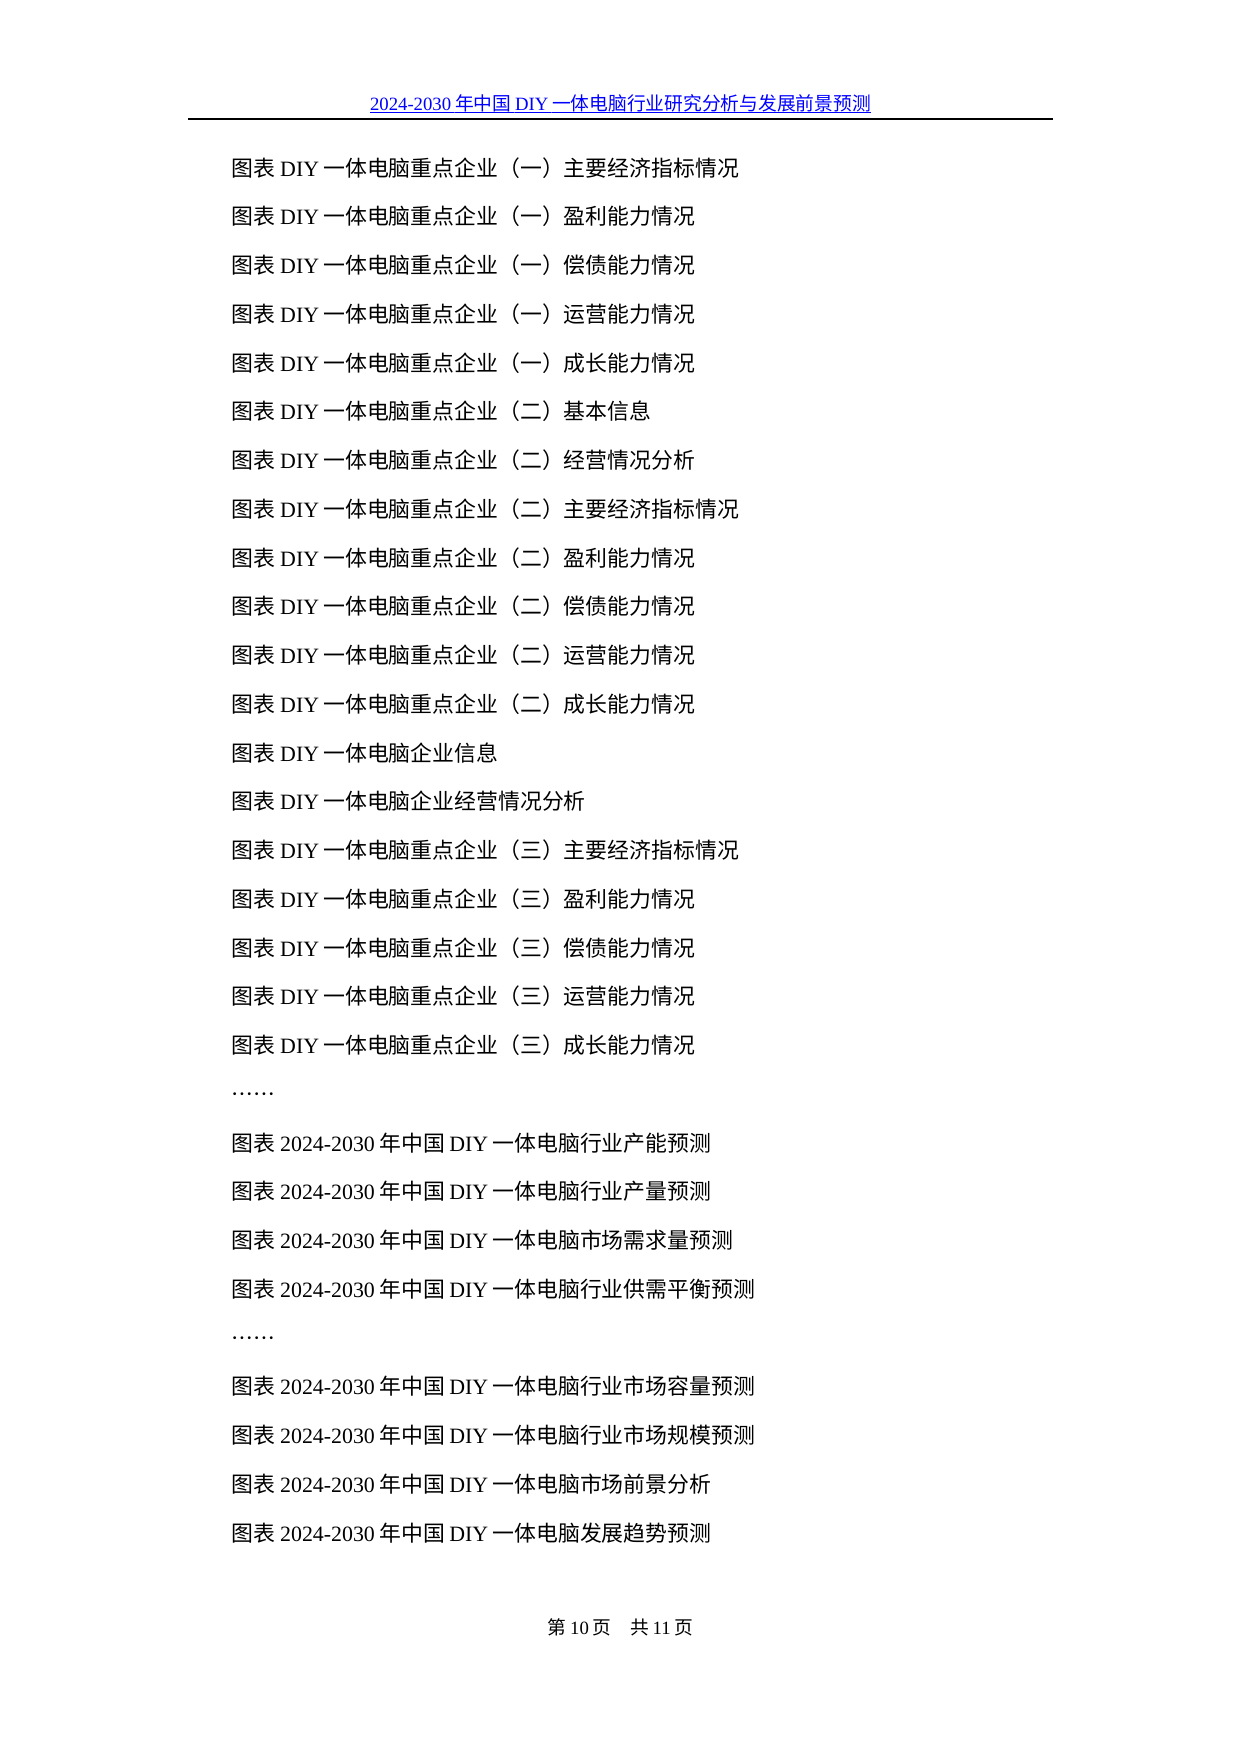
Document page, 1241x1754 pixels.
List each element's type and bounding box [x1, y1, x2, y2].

text [187, 150, 1053, 1548]
